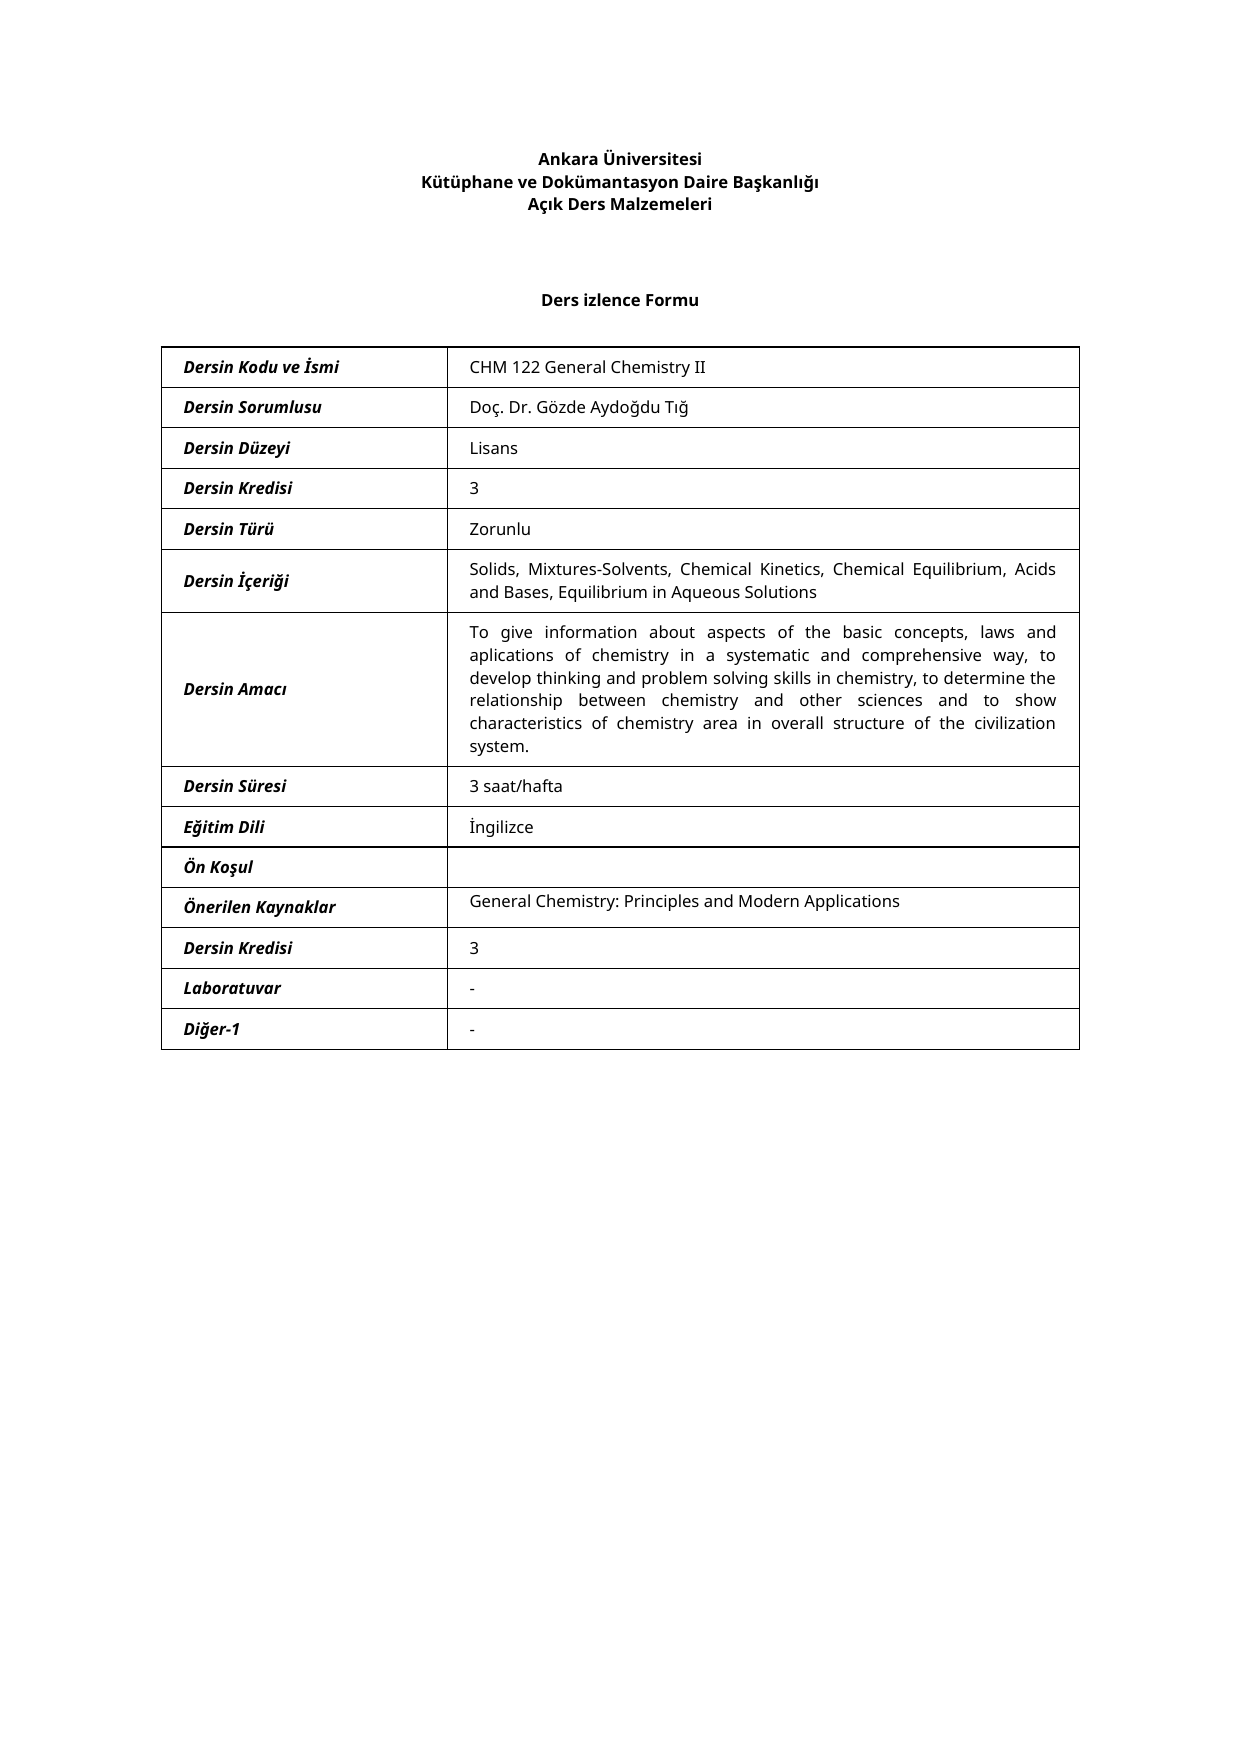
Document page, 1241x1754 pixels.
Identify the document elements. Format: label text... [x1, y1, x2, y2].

table_cell Dersin Kredisi [162, 469, 447, 508]
table_cell Dersin Türü [162, 509, 447, 548]
table_cell Dersin Süresi [162, 767, 447, 806]
table_header Dersin Kodu ve İsmi [162, 348, 447, 387]
table_cell Lisans [448, 428, 1079, 468]
table_cell 3 [448, 928, 1079, 968]
table_cell Ön Koşul [162, 848, 447, 887]
table_header CHM 122 General Chemistry II [448, 348, 1079, 387]
table_cell Dersin Düzeyi [162, 428, 447, 468]
table_cell 3 saat/hafta [448, 767, 1079, 806]
table_cell Önerilen Kaynaklar [162, 888, 447, 927]
table_cell 3 [448, 469, 1079, 508]
table_cell Dersin Kredisi [162, 928, 447, 968]
table_cell Dersin Amacı [162, 613, 447, 766]
table_cell [448, 848, 1079, 887]
table_cell General Chemistry: Principles and Modern Applications [448, 888, 1079, 927]
table_cell Zorunlu [448, 509, 1079, 548]
text Ders izlence Formu [148, 288, 1093, 311]
table_cell Eğitim Dili [162, 807, 447, 846]
table_cell - [448, 969, 1079, 1008]
table_cell Dersin Sorumlusu [162, 388, 447, 427]
table_cell Dersin İçeriği [162, 550, 447, 612]
text Açık Ders Malzemeleri [148, 193, 1093, 216]
table_cell Solids, Mixtures-Solvents, Chemical Kinetics, Chemical Equilibrium, Acids and Bases, Equilibrium in Aqueous Solutions [448, 550, 1079, 612]
table_cell İngilizce [448, 807, 1079, 846]
text Ankara Üniversitesi Kütüphane ve Dokümantasyon Daire Başkanlığı [148, 148, 1093, 193]
table_cell - [448, 1009, 1079, 1048]
table_cell Doç. Dr. Gözde Aydoğdu Tığ [448, 388, 1079, 427]
table_cell Diğer-1 [162, 1009, 447, 1048]
table_cell Laboratuvar [162, 969, 447, 1008]
table_cell To give information about aspects of the basic concepts, laws and aplications of chemistry in a systematic and comprehensive way, to develop thinking and problem solving skills in chemistry, to determine the relationship between chemistry and other sciences and to show characteristics of chemistry area in overall structure of the civilization system. [448, 613, 1079, 766]
